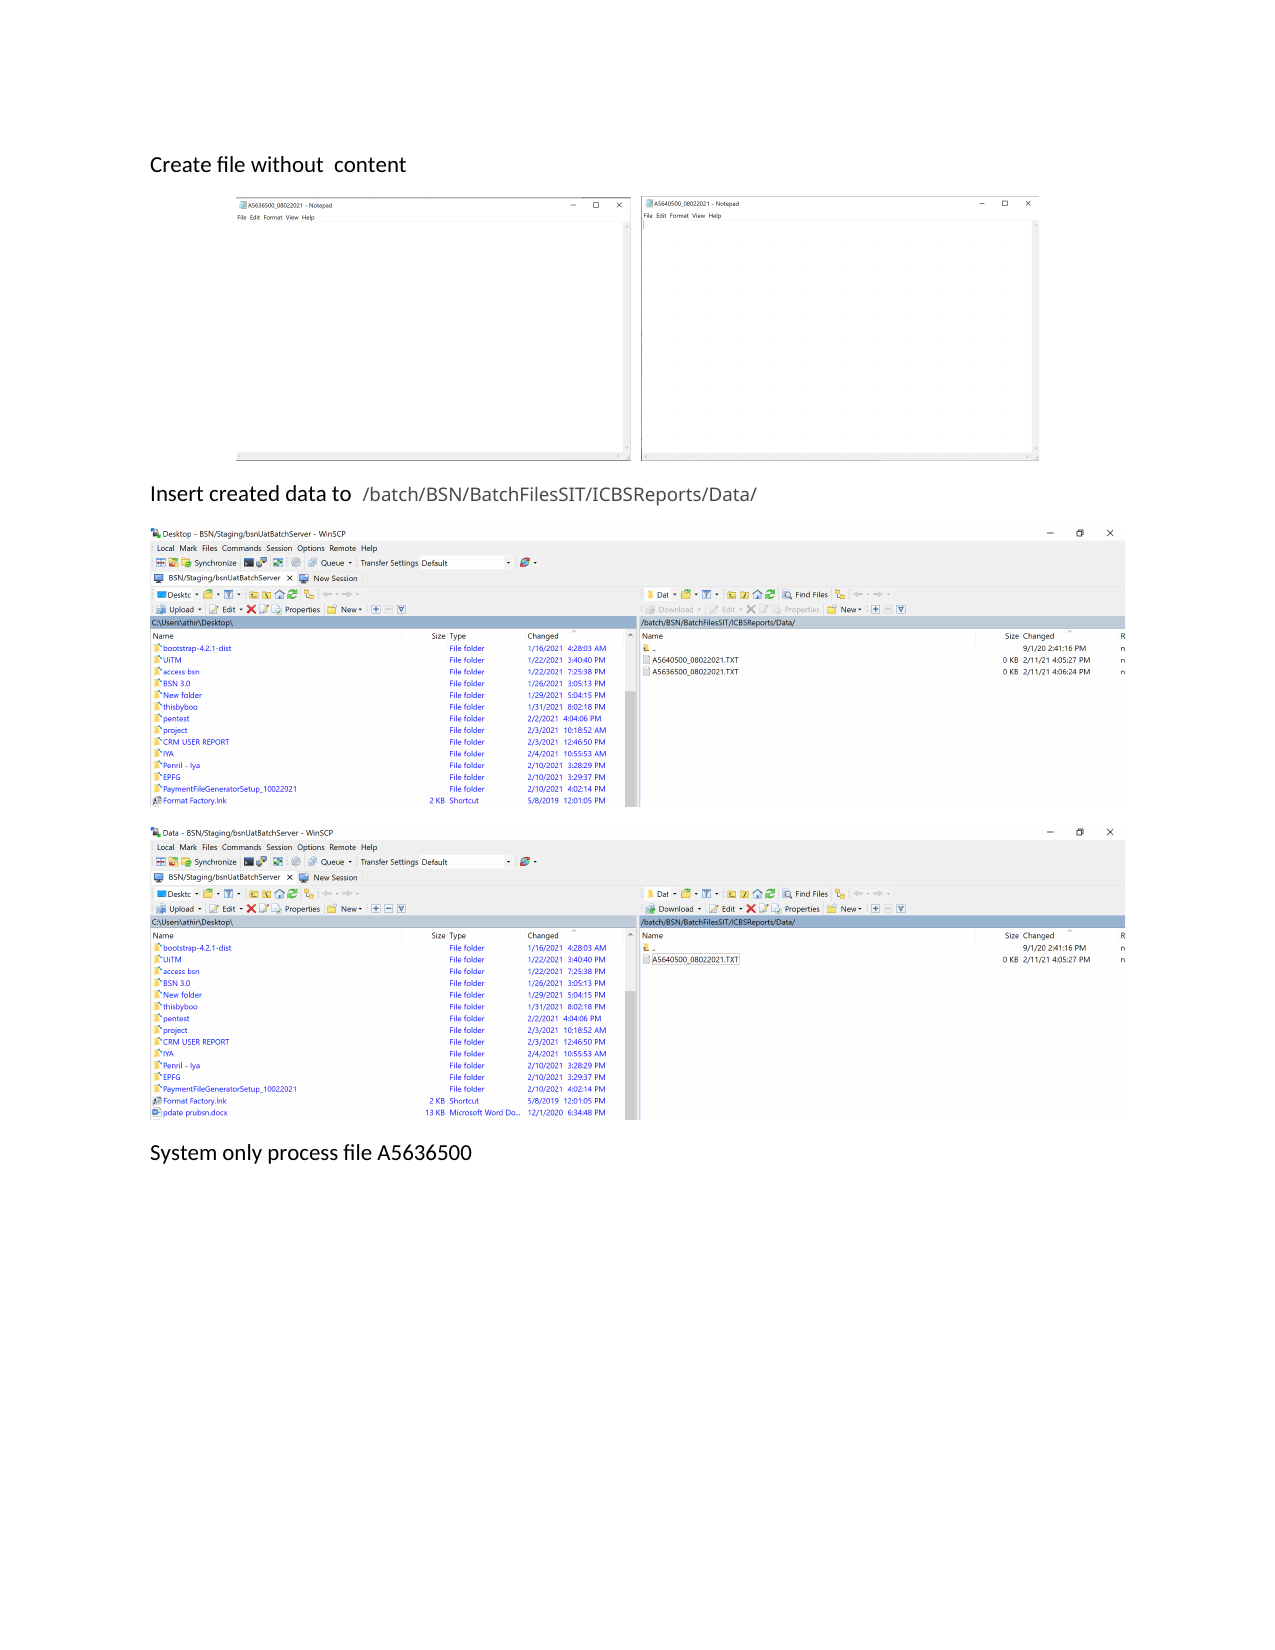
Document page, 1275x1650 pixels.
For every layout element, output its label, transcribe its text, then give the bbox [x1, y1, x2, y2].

picture [150, 826, 1125, 1120]
text Insert created data to /batch/BSN/BatchFilesSIT/ICBSReports/Data/ [150, 479, 1125, 507]
picture [150, 526, 1125, 807]
picture [236, 197, 631, 461]
text System only process file A5636500 [150, 1138, 1125, 1166]
text Create file without content [150, 150, 1125, 178]
picture [641, 196, 1040, 461]
